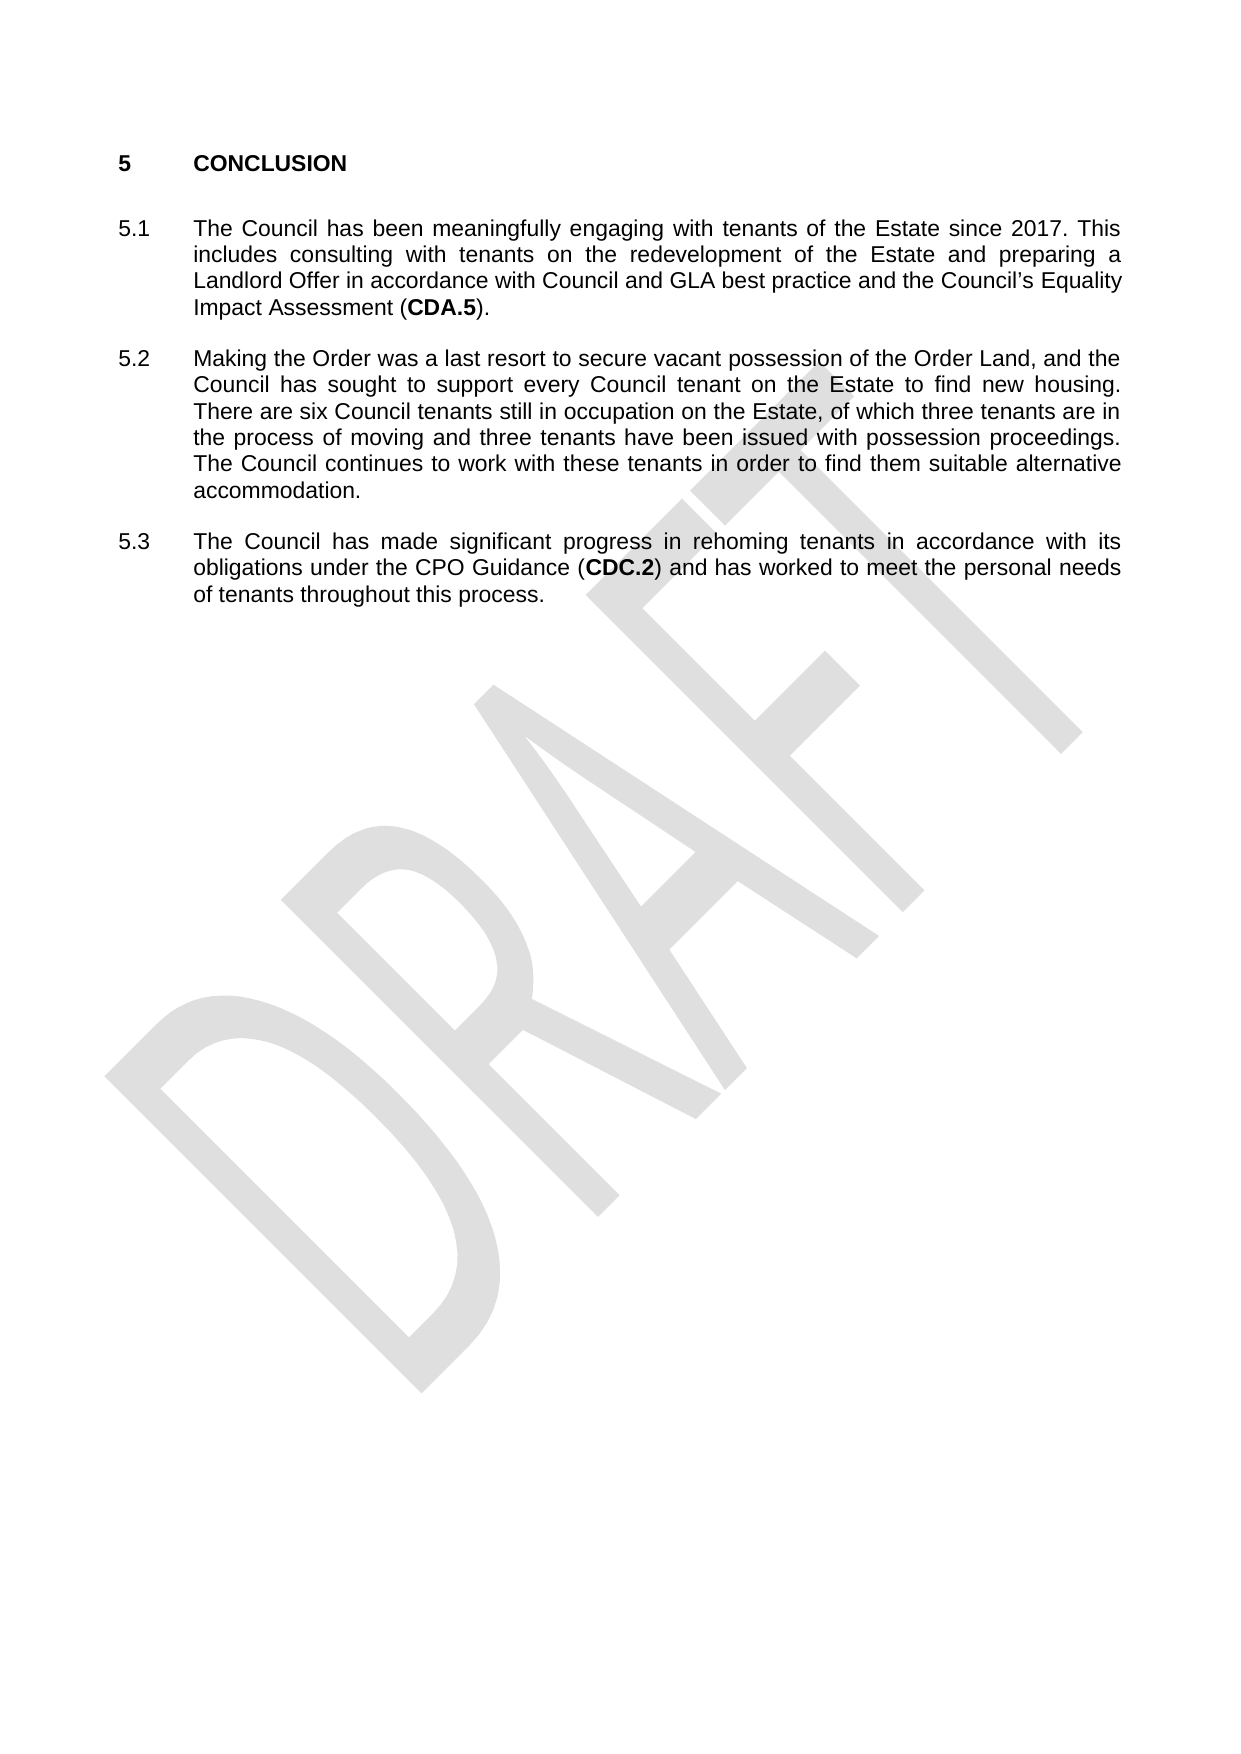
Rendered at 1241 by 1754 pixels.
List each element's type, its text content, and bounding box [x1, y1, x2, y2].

list Making the Order was a last resort to secure vacant possession of the Order Land, and the Council has sought to support every Council tenant on the Estate to find new housing. There are six Council tenants still in occupation on the Estate, of which three tenants are in the process of moving and three tenants have been issued with possession proceedings. The Council continues to work with these tenants in order to find them suitable alternative accommodation. [118, 345, 1122, 503]
list The Council has made significant progress in rehoming tenants in accordance with its obligations under the CPO Guidance (CDC.2) and has worked to meet the personal needs of tenants throughout this process. [118, 528, 1122, 607]
list CONCLUSION [118, 150, 1122, 176]
list The Council has been meaningfully engaging with tenants of the Estate since 2017. This includes consulting with tenants on the redevelopment of the Estate and preparing a Landlord Offer in accordance with Council and GLA best practice and the Council’s Equality Impact Assessment (CDA.5). [118, 214, 1122, 320]
